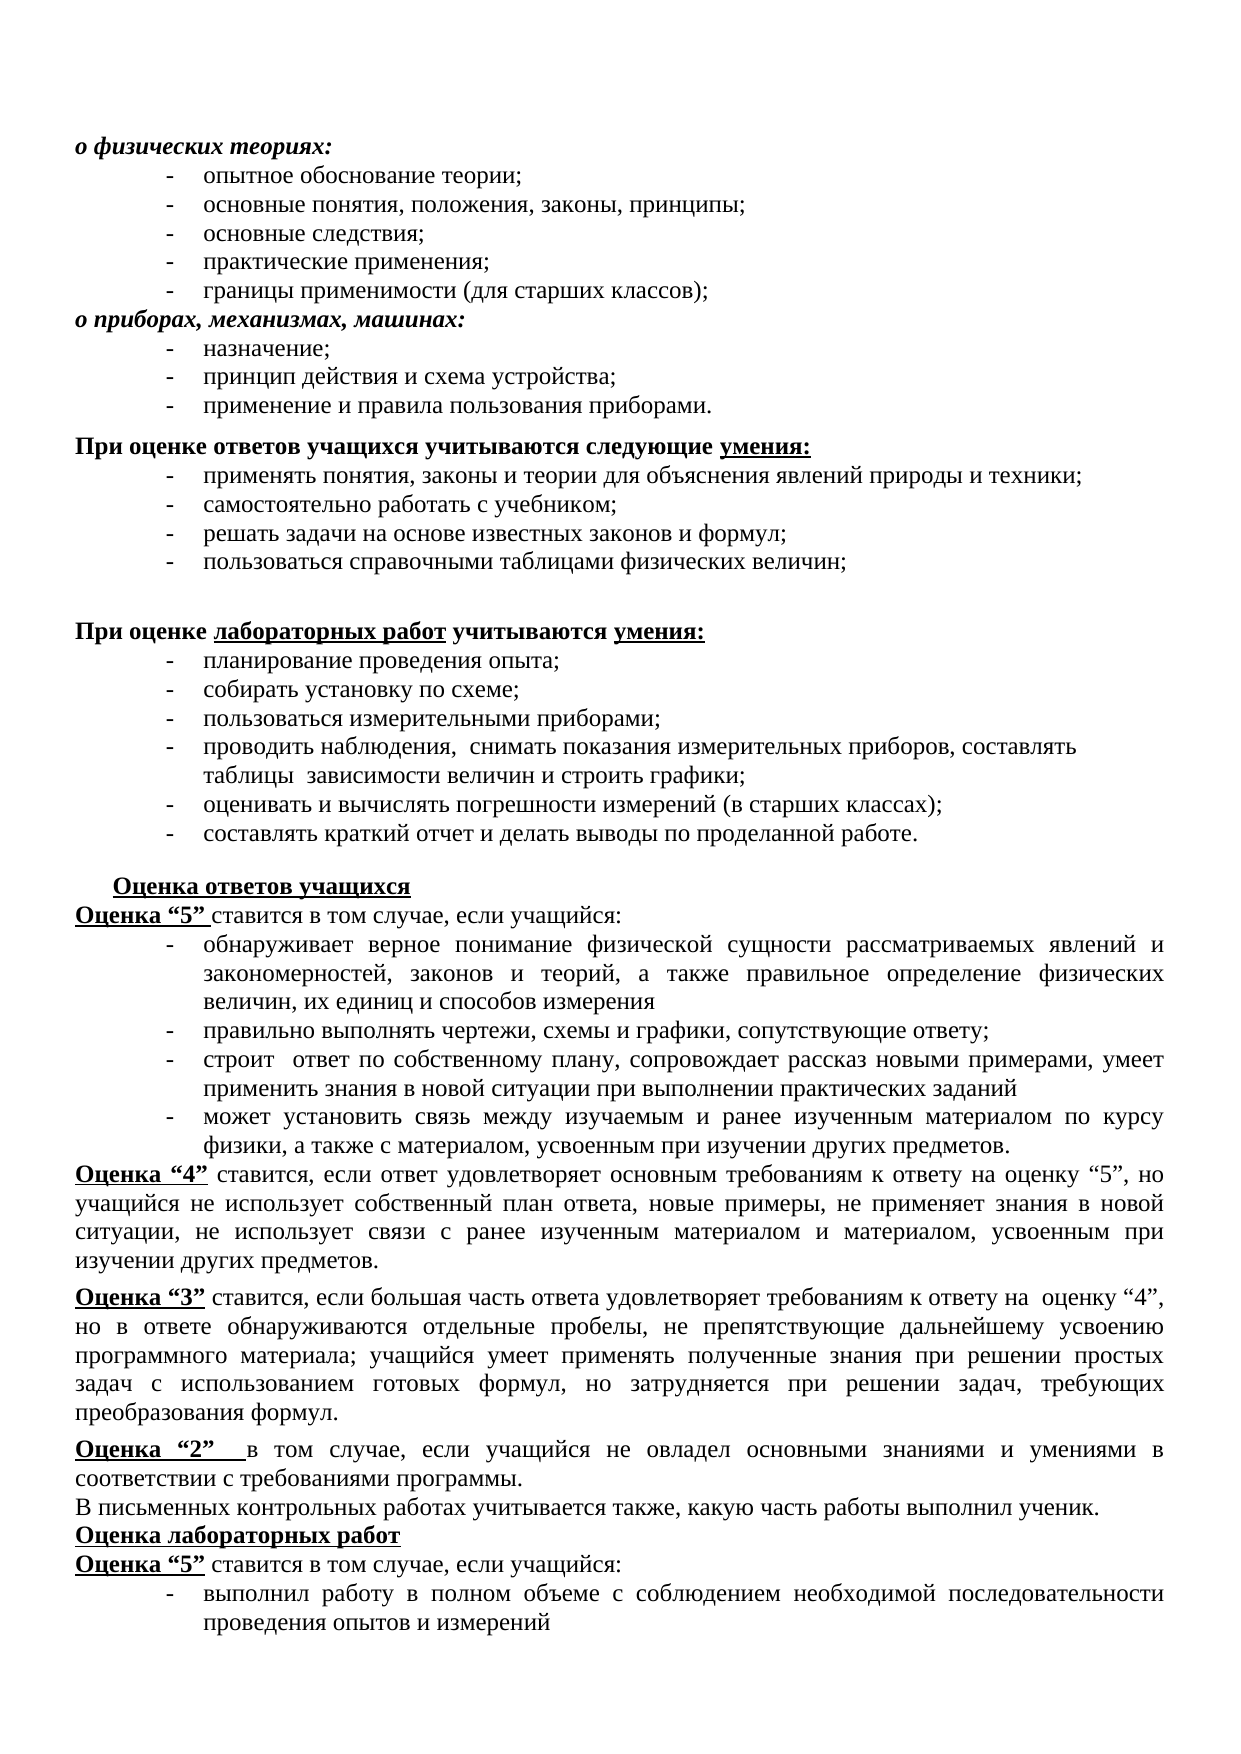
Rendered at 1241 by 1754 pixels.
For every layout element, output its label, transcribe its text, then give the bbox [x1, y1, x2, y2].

text При оценке ответов учащихся учитываются следующие умения: [75, 431, 1165, 460]
list планирование проведения опыта; [166, 645, 1165, 674]
list самостоятельно работать с учебником; [166, 489, 1165, 518]
list решать задачи на основе известных законов и формул; [166, 518, 1165, 546]
list применять понятия, законы и теории для объяснения явлений природы и техники; [166, 460, 1165, 489]
text При оценке лабораторных работ учитываются умения: [75, 616, 1165, 645]
text о физических теориях: [75, 131, 1165, 160]
list строит ответ по собственному плану, сопровождает рассказ новыми примерами, умеет применить знания в новой ситуации при выполнении практических заданий [166, 1044, 1165, 1101]
list выполнил работу в полном объеме с соблюдением необходимой последовательности проведения опытов и измерений [166, 1578, 1165, 1636]
list основные понятия, положения, законы, принципы; [166, 189, 1165, 218]
list пользоваться измерительными приборами; [166, 703, 1165, 731]
list границы применимости (для старших классов); [166, 275, 1165, 304]
list пользоваться справочными таблицами физических величин; [166, 546, 1165, 575]
list собирать установку по схеме; [166, 674, 1165, 703]
list правильно выполнять чертежи, схемы и графики, сопутствующие ответу; [166, 1015, 1165, 1044]
list составлять краткий отчет и делать выводы по проделанной работе. [166, 818, 1165, 846]
list опытное обоснование теории; [166, 160, 1165, 189]
list может установить связь между изучаемым и ранее изученным материалом по курсу физики, а также с материалом, усвоенным при изучении других предметов. [166, 1101, 1165, 1159]
list оценивать и вычислять погрешности измерений (в старших классах); [166, 789, 1165, 818]
text Оценка ответов учащихся [112, 871, 1165, 900]
list практические применения; [166, 246, 1165, 275]
text Оценка лабораторных работ [75, 1521, 1165, 1549]
text Оценка “ в том случае, если учащийся не овладел основными знаниями и умениями в соответствии с требованиями программы. [75, 1434, 1165, 1492]
list принцип действия и схема устройства; [166, 361, 1165, 390]
text Оценка “ ставится в том случае, если учащийся: [75, 900, 1165, 929]
text о приборах, механизмах, машинах: [75, 304, 1165, 333]
list проводить наблюдения, снимать показания измерительных приборов, составлять таблицы зависимости величин и строить графики; [166, 731, 1165, 789]
list основные следствия; [166, 218, 1165, 246]
list назначение; [166, 333, 1165, 361]
list применение и правила пользования приборами. [166, 390, 1165, 419]
text В письменных контрольных работах учитывается также, какую часть работы выполнил ученик. [75, 1492, 1165, 1521]
text Оценка “ ставится, если ответ удовлетворяет основным требованиям к ответу на оценку “, но учащийся не использует собственный план ответа, новые примеры, не применяет знания в новой ситуации, не использует связи с ранее изученным материалом и материалом, усвоенным при изучении других предметов. [75, 1159, 1165, 1274]
text Оценка “ ставится, если большая часть ответа удовлетворяет требованиям к ответу на оценку “, но в ответе обнаруживаются отдельные пробелы, не препятствующие дальнейшему усвоению программного материала; учащийся умеет применять полученные знания при решении простых задач с использованием готовых формул, но затрудняется при решении задач, требующих преобразования формул. [75, 1282, 1165, 1426]
list обнаруживает верное понимание физической сущности рассматриваемых явлений и закономерностей, законов и теорий, а также правильное определение физических величин, их единиц и способов измерения [166, 929, 1165, 1015]
text Оценка “ ставится в том случае, если учащийся: [75, 1549, 1165, 1578]
